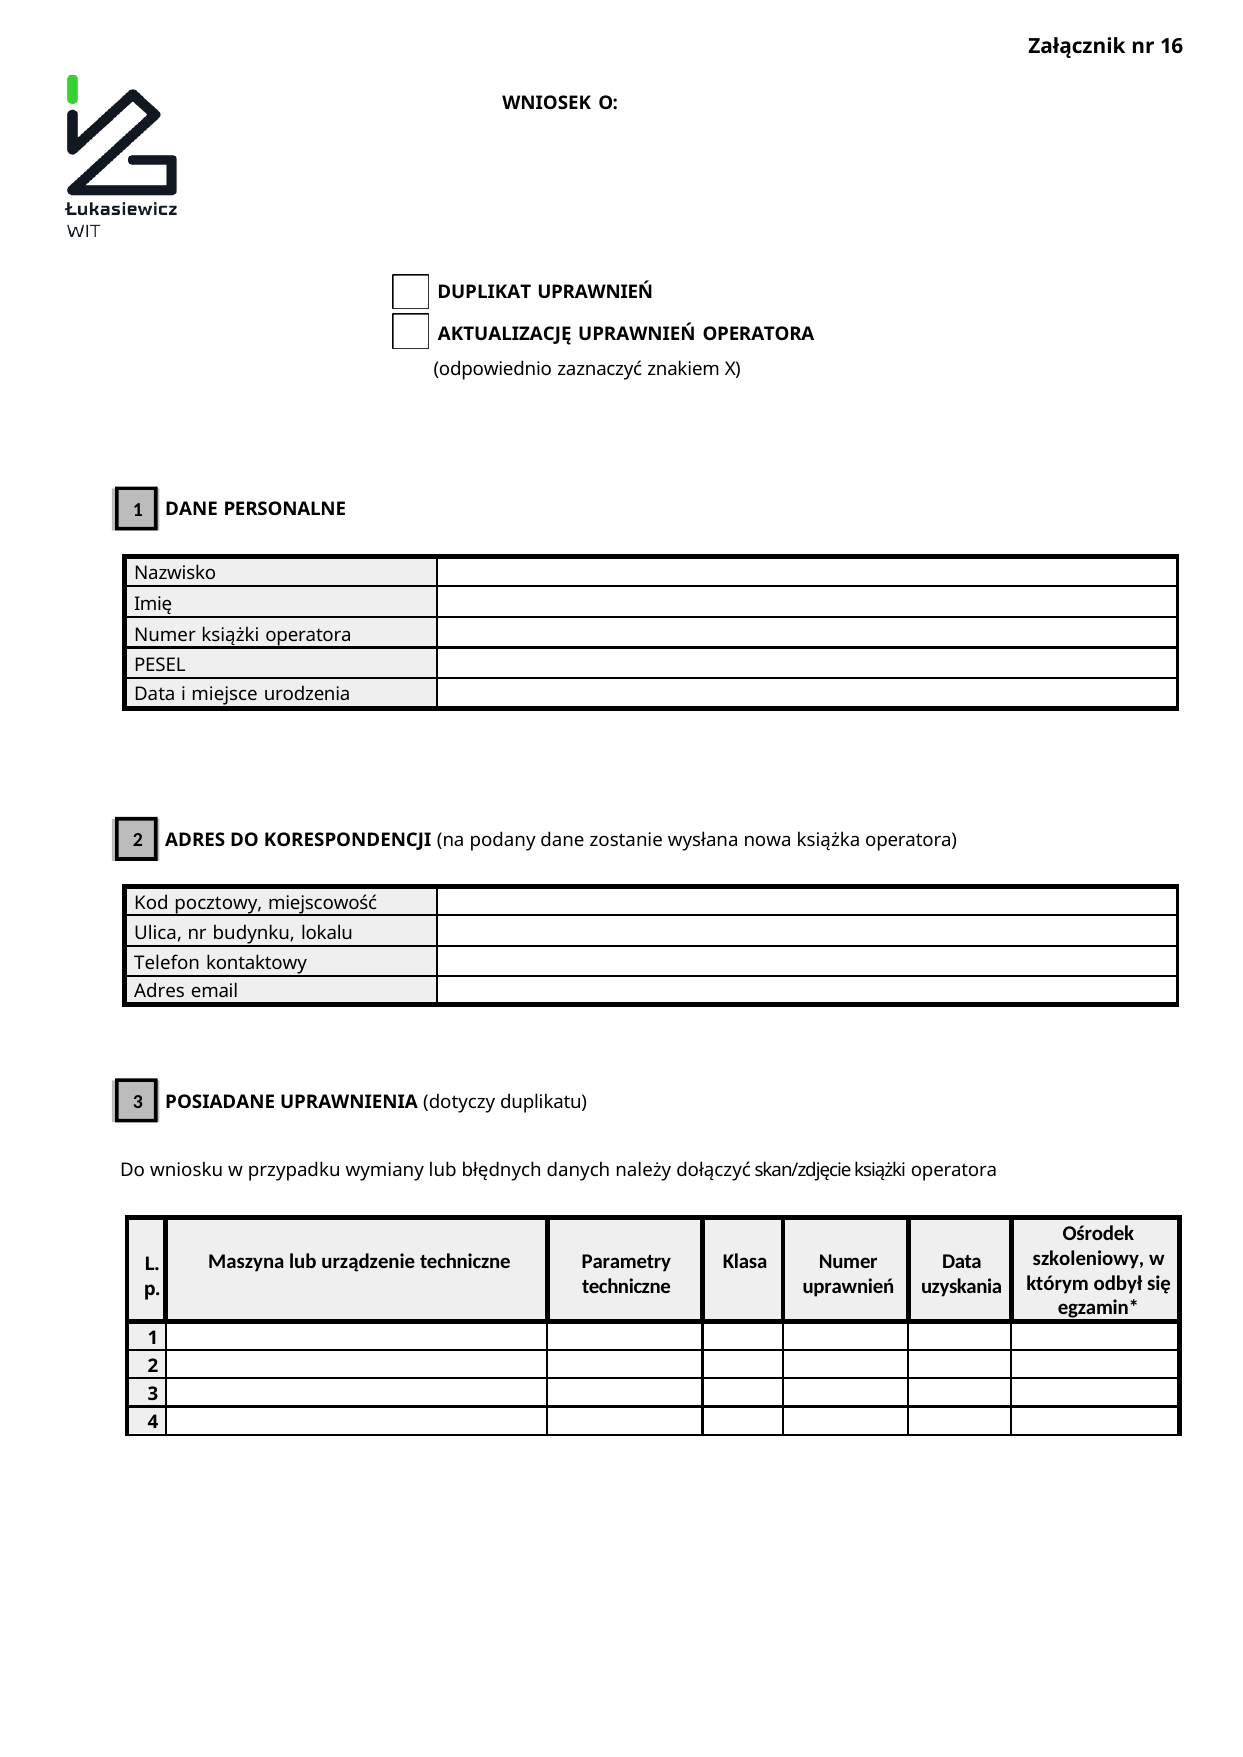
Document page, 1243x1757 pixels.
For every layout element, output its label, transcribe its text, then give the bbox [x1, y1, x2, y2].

table_cell Ulica, nr budynku, lokalu [127, 916, 436, 945]
table_cell [704, 1324, 782, 1349]
table_cell [548, 1351, 701, 1377]
table_cell Imię [127, 587, 436, 616]
table_header Maszyna lub urządzenie techniczne [168, 1220, 545, 1319]
table_cell [909, 1324, 1010, 1349]
table_cell [704, 1351, 782, 1377]
table_header Nazwisko [127, 559, 436, 585]
table_cell [784, 1324, 907, 1349]
table_cell [1012, 1351, 1177, 1377]
table_cell [438, 618, 1176, 646]
table_cell [548, 1379, 701, 1405]
table_cell [167, 1324, 546, 1349]
table_header Kod pocztowy, miejscowość [127, 889, 436, 914]
table_header Data uzyskania [911, 1220, 1009, 1319]
text WNIOSEK O: [502, 89, 1184, 115]
table_cell [909, 1379, 1010, 1405]
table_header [1014, 1220, 1177, 1319]
table_cell [784, 1351, 907, 1377]
table_cell 3 [129, 1379, 165, 1405]
table_header Parametry techniczne [550, 1220, 700, 1319]
table_cell [784, 1379, 907, 1405]
picture [392, 313, 429, 349]
text POSIADANE UPRAWNIENIA (dotyczy duplikatu) [160, 1088, 1184, 1113]
text (odpowiednio zaznaczyć znakiem X) [433, 355, 1184, 381]
table_cell Adres email [127, 977, 436, 1002]
text DANE PERSONALNE [160, 495, 1184, 521]
table_cell [548, 1408, 701, 1433]
table_cell [909, 1408, 1010, 1433]
table_cell PESEL [127, 649, 436, 677]
table_cell [704, 1379, 782, 1405]
table_header [438, 889, 1176, 914]
table_cell [548, 1324, 701, 1349]
table_cell Data i miejsce urodzenia [127, 679, 436, 706]
picture [65, 75, 177, 237]
table_cell 2 [129, 1351, 165, 1377]
table_cell [1012, 1379, 1177, 1405]
table_cell [1012, 1324, 1177, 1349]
text DUPLIKAT UPRAWNIEŃ [437, 278, 1184, 304]
table_cell [704, 1408, 782, 1433]
text Załącznik nr 16 [134, 31, 1184, 60]
table_cell [167, 1408, 546, 1433]
table_cell 1 [129, 1324, 165, 1349]
table_header [438, 559, 1176, 585]
table_cell Numer książki operatora [127, 618, 436, 646]
table_cell 4 [129, 1408, 165, 1433]
table_cell [909, 1351, 1010, 1377]
table_cell [438, 947, 1176, 975]
table_cell [438, 916, 1176, 945]
table_header Numer uprawnień [785, 1220, 906, 1319]
table_cell [438, 977, 1176, 1002]
table_cell [784, 1408, 907, 1433]
text Do wniosku w przypadku wymiany lub błędnych danych należy dołączyć skan/zdjęcie książki operatora [120, 1157, 1184, 1182]
table_header Klasa [705, 1220, 781, 1319]
picture [392, 274, 429, 309]
table_cell [438, 649, 1176, 677]
table_cell [438, 679, 1176, 706]
table_cell [1012, 1408, 1177, 1433]
text ADRES DO KORESPONDENCJI (na podany dane zostanie wysłana nowa książka operatora) [160, 826, 1184, 852]
table_cell [167, 1379, 546, 1405]
table_cell [438, 587, 1176, 616]
table_cell [167, 1351, 546, 1377]
text AKTUALIZACJĘ UPRAWNIEŃ OPERATORA [438, 320, 1184, 346]
table_cell Telefon kontaktowy [127, 947, 436, 975]
table_header L. p. [129, 1220, 163, 1319]
